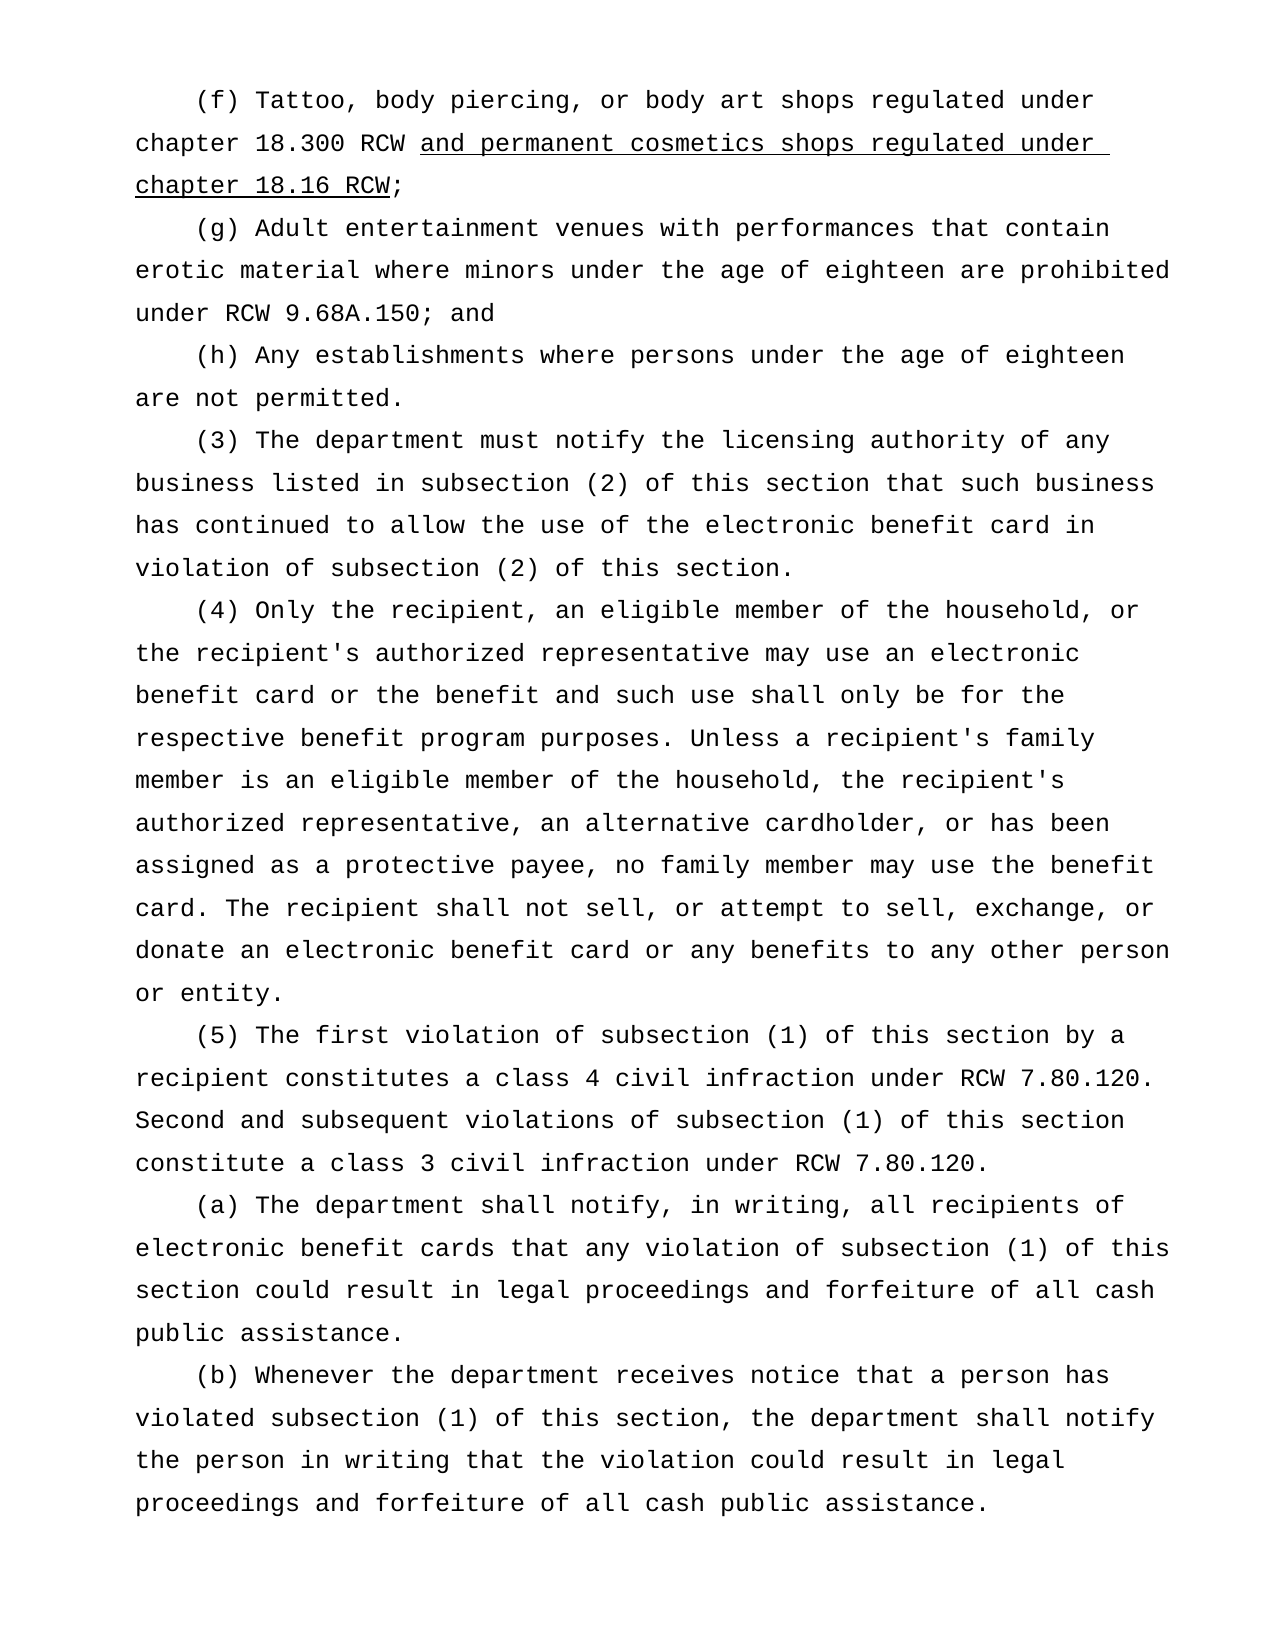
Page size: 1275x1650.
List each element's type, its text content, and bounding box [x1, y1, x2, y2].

text (g) Adult entertainment venues with performances that contain erotic material where minors under the age of eighteen are prohibited under RCW 9.68A.150; and [135, 202, 1170, 330]
text (3) The department must notify the licensing authority of any business listed in subsection (2) of this section that such business has continued to allow the use of the electronic benefit card in violation of subsection (2) of this section. [135, 415, 1170, 585]
text (b) Whenever the department receives notice that a person has violated subsection (1) of this section, the department shall notify the person in writing that the violation could result in legal proceedings and forfeiture of all cash public assistance. [135, 1350, 1170, 1520]
text (a) The department shall notify, in writing, all recipients of electronic benefit cards that any violation of subsection (1) of this section could result in legal proceedings and forfeiture of all cash public assistance. [135, 1180, 1170, 1350]
text (h) Any establishments where persons under the age of eighteen are not permitted. [135, 330, 1170, 415]
text (5) The first violation of subsection (1) of this section by a recipient constitutes a class 4 civil infraction under RCW 7.80.120. Second and subsequent violations of subsection (1) of this section constitute a class 3 civil infraction under RCW 7.80.120. [135, 1010, 1170, 1180]
text (4) Only the recipient, an eligible member of the household, or the recipient's authorized representative may use an electronic benefit card or the benefit and such use shall only be for the respective benefit program purposes. Unless a recipient's family member is an eligible member of the household, the recipient's authorized representative, an alternative cardholder, or has been assigned as a protective payee, no family member may use the benefit card. The recipient shall not sell, or attempt to sell, exchange, or donate an electronic benefit card or any benefits to any other person or entity. [135, 585, 1170, 1010]
text (f) Tattoo, body piercing, or body art shops regulated under chapter 18.300 RCW and permanent cosmetics shops regulated under chapter 18.16 RCW; [135, 75, 1170, 202]
